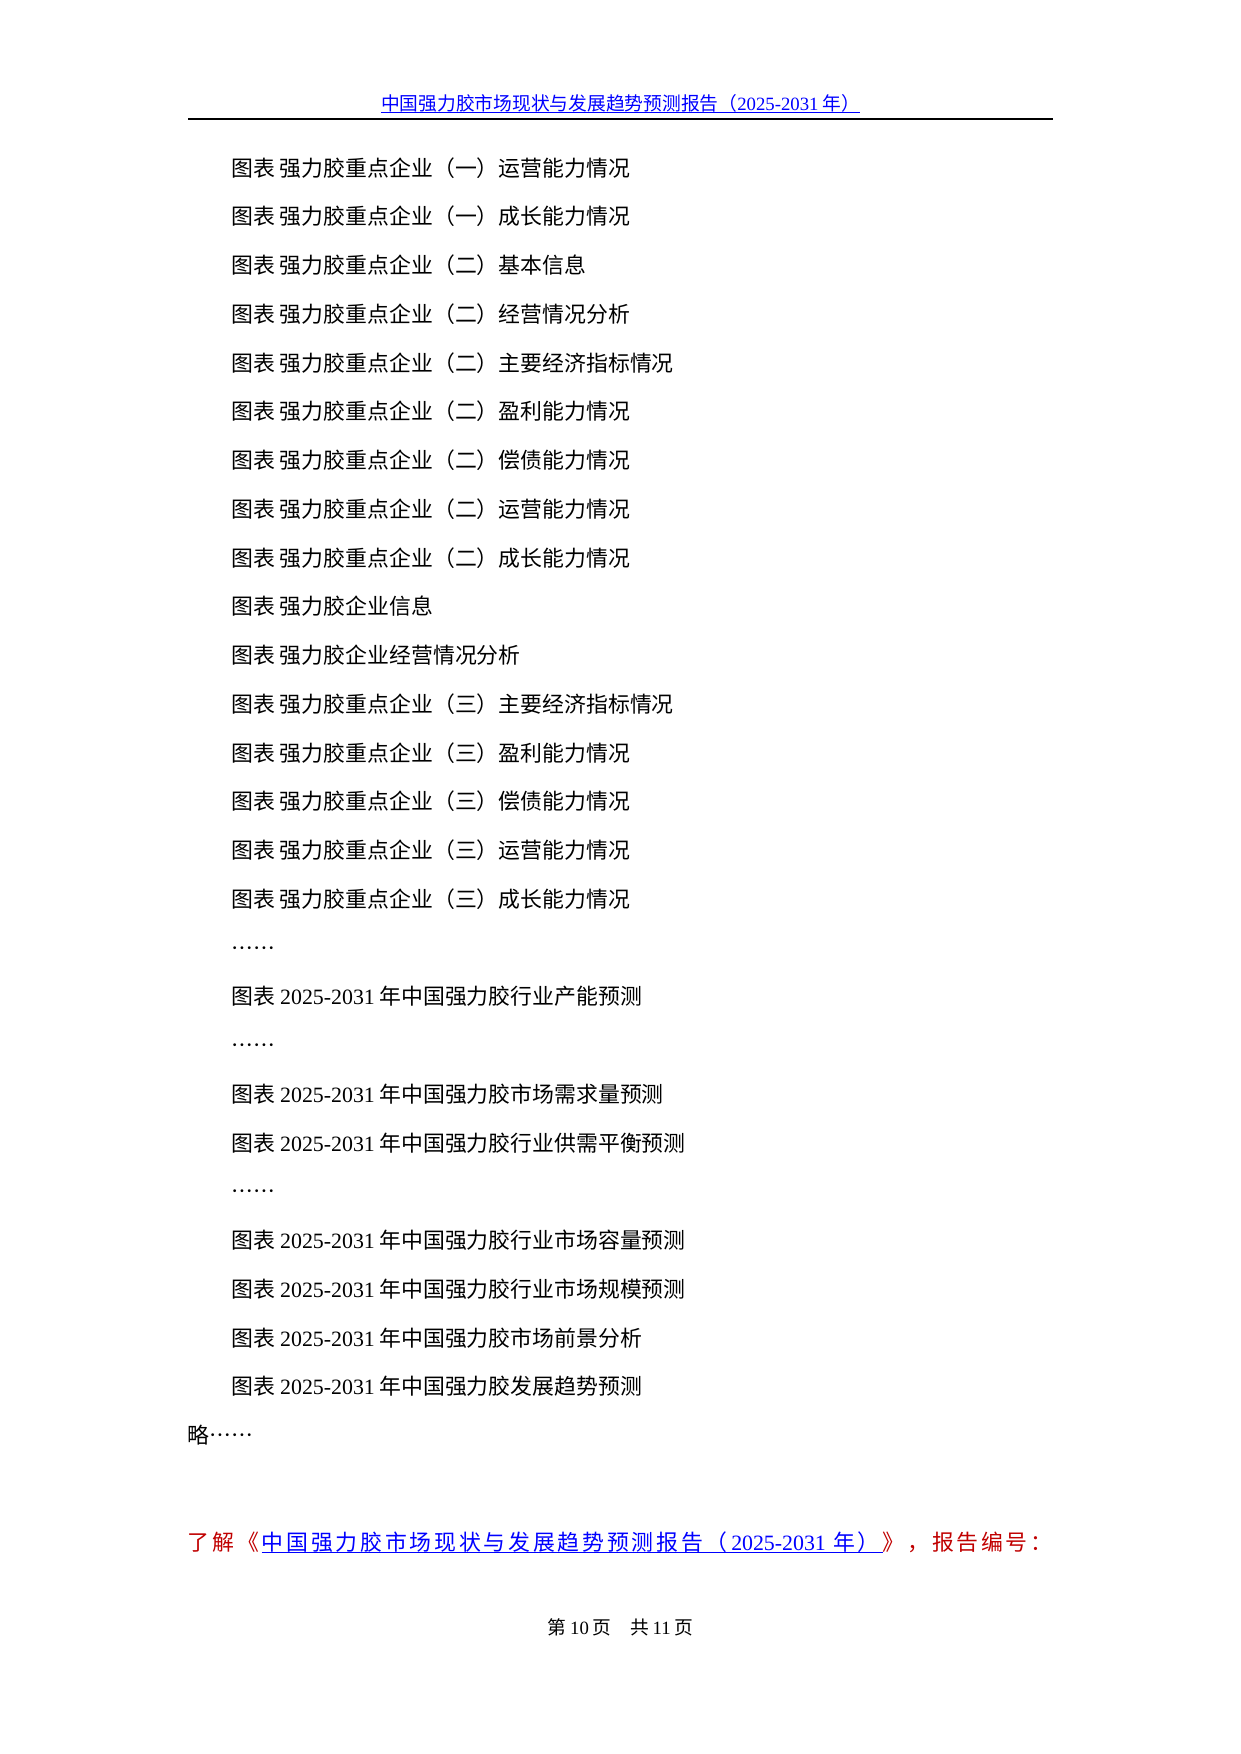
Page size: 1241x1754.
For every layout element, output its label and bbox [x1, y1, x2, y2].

text [187, 150, 1053, 1450]
text [187, 1524, 1053, 1557]
